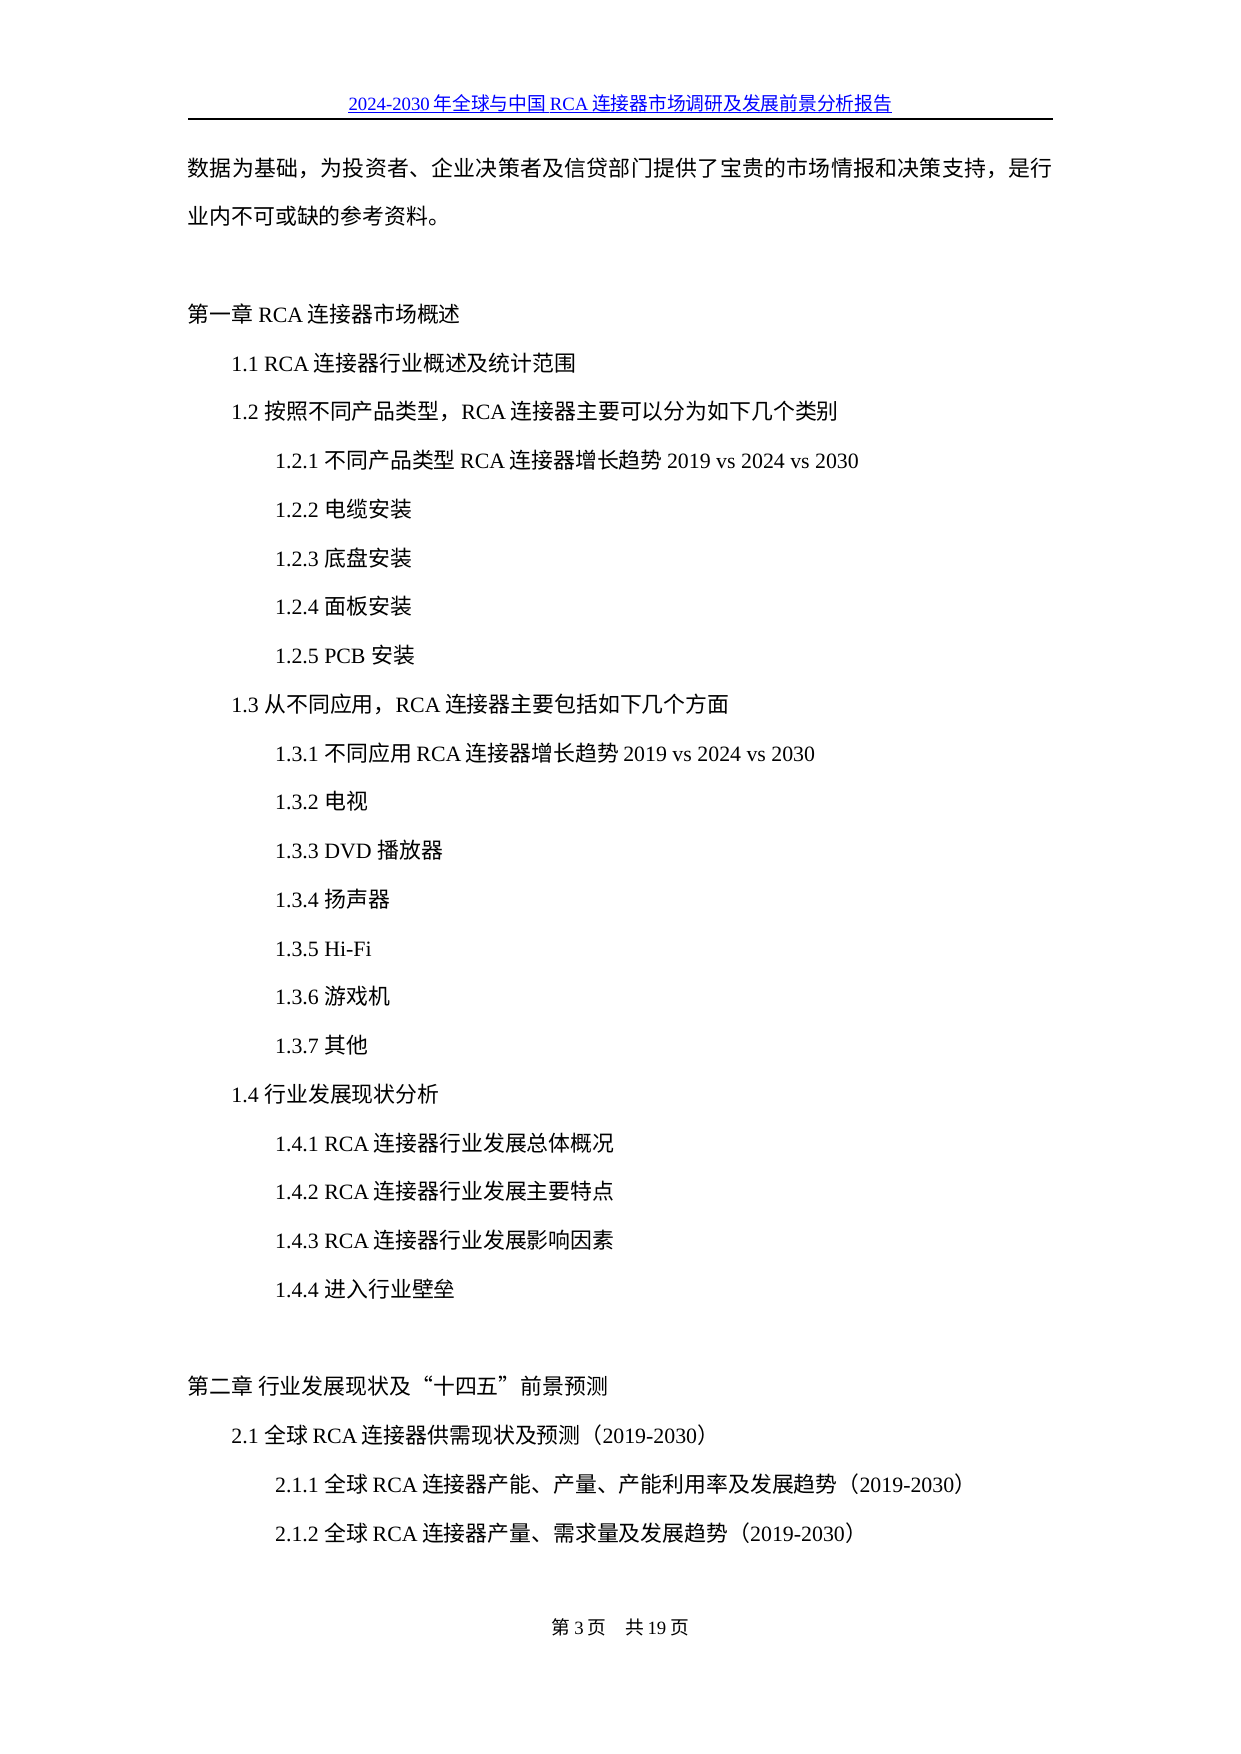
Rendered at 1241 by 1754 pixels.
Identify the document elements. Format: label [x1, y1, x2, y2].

text [187, 150, 1053, 1548]
